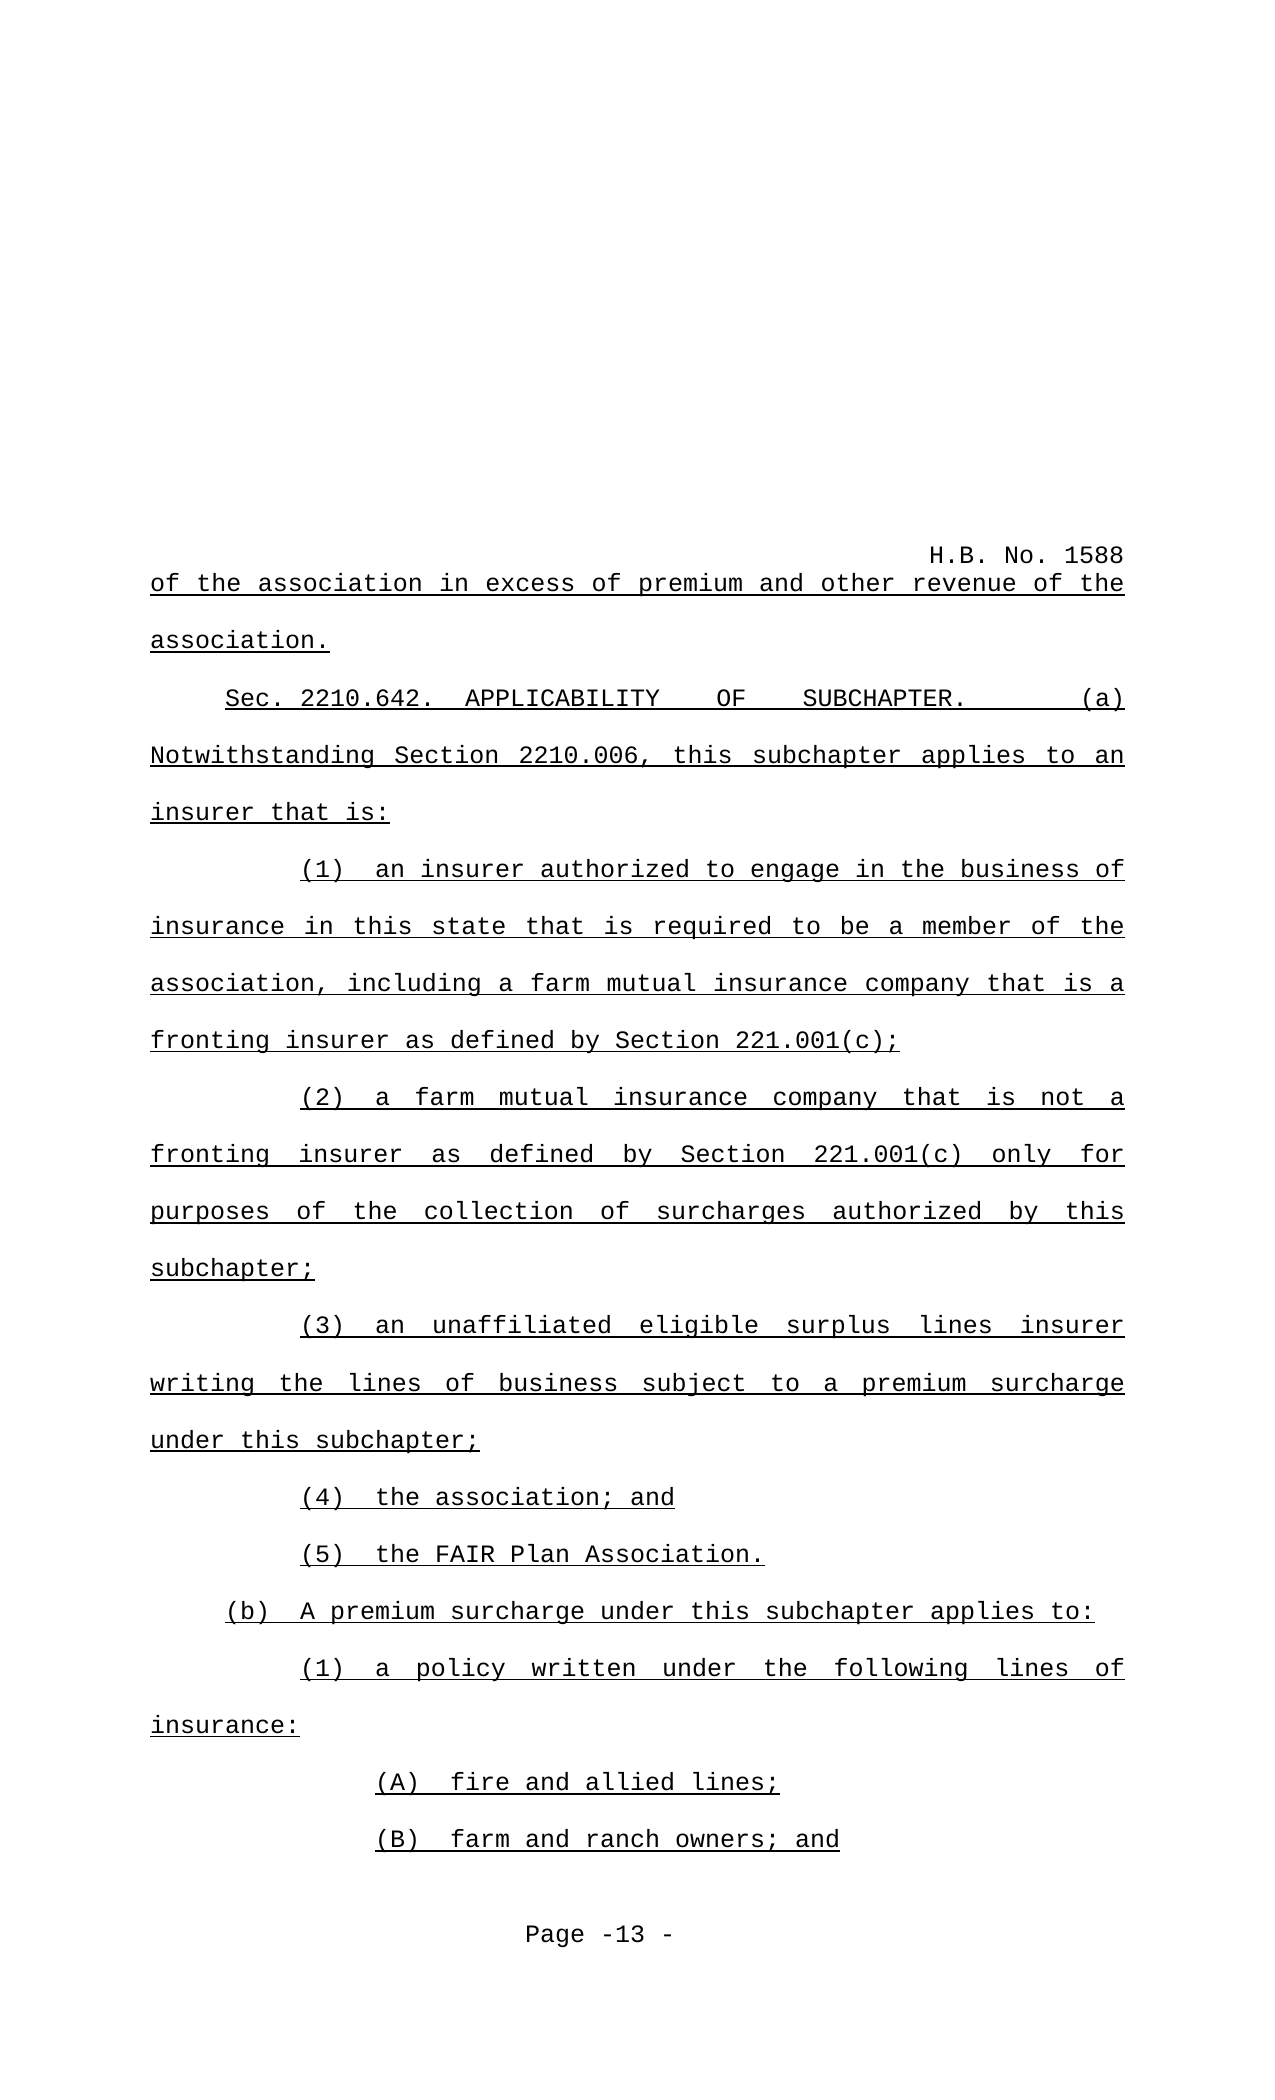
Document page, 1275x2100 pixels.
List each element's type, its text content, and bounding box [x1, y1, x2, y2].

text (2) a farm mutual insurance company that is not a fronting insurer as defined by Section 221.001(c) only for purposes of the collection of surcharges authorized by this subchapter; [150, 1224, 1125, 1284]
text (1) a policy written under the following lines of insurance: [150, 1655, 1125, 1741]
text (1) an insurer authorized to engage in the business of insurance in this state that is required to be a member of the association, including a farm mutual insurance company that is a fronting insurer as defined by Section 221.001(c); [150, 995, 1125, 1056]
text (2) a farm mutual insurance company that is not a fronting insurer as defined by Section 221.001(c) only for purposes of the collection of surcharges authorized by this subchapter; [150, 1084, 1125, 1165]
text (5) the FAIR Plan Association. [150, 1541, 1125, 1570]
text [150, 596, 1125, 656]
text (1) an insurer authorized to engage in the business of insurance in this state that is required to be a member of the association, including a farm mutual insurance company that is a fronting insurer as defined by Section 221.001(c); [150, 938, 1125, 994]
text (4) the association; and [150, 1484, 1125, 1513]
text (A) fire and allied lines; [150, 1769, 1125, 1798]
text (B) farm and ranch owners; and [150, 1827, 1125, 1855]
text (1) an insurer authorized to engage in the business of insurance in this state that is required to be a member of the association, including a farm mutual insurance company that is a fronting insurer as defined by Section 221.001(c); [150, 856, 1125, 937]
text (b) A premium surcharge under this subchapter applies to: [150, 1598, 1125, 1627]
text (3) an unaffiliated eligible surplus lines insurer writing the lines of business subject to a premium surcharge under this subchapter; [150, 1313, 1125, 1393]
text Sec. 2210.642. APPLICABILITY OF SUBCHAPTER. (a) Notwithstanding Section 2210.006, this subchapter applies to an insurer that is: [150, 767, 1125, 828]
text (2) a farm mutual insurance company that is not a fronting insurer as defined by Section 221.001(c) only for purposes of the collection of surcharges authorized by this subchapter; [150, 1167, 1125, 1222]
text Sec. 2210.642. APPLICABILITY OF SUBCHAPTER. (a) Notwithstanding Section 2210.006, this subchapter applies to an insurer that is: [150, 685, 1125, 765]
text (3) an unaffiliated eligible surplus lines insurer writing the lines of business subject to a premium surcharge under this subchapter; [150, 1395, 1125, 1456]
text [150, 571, 1125, 594]
